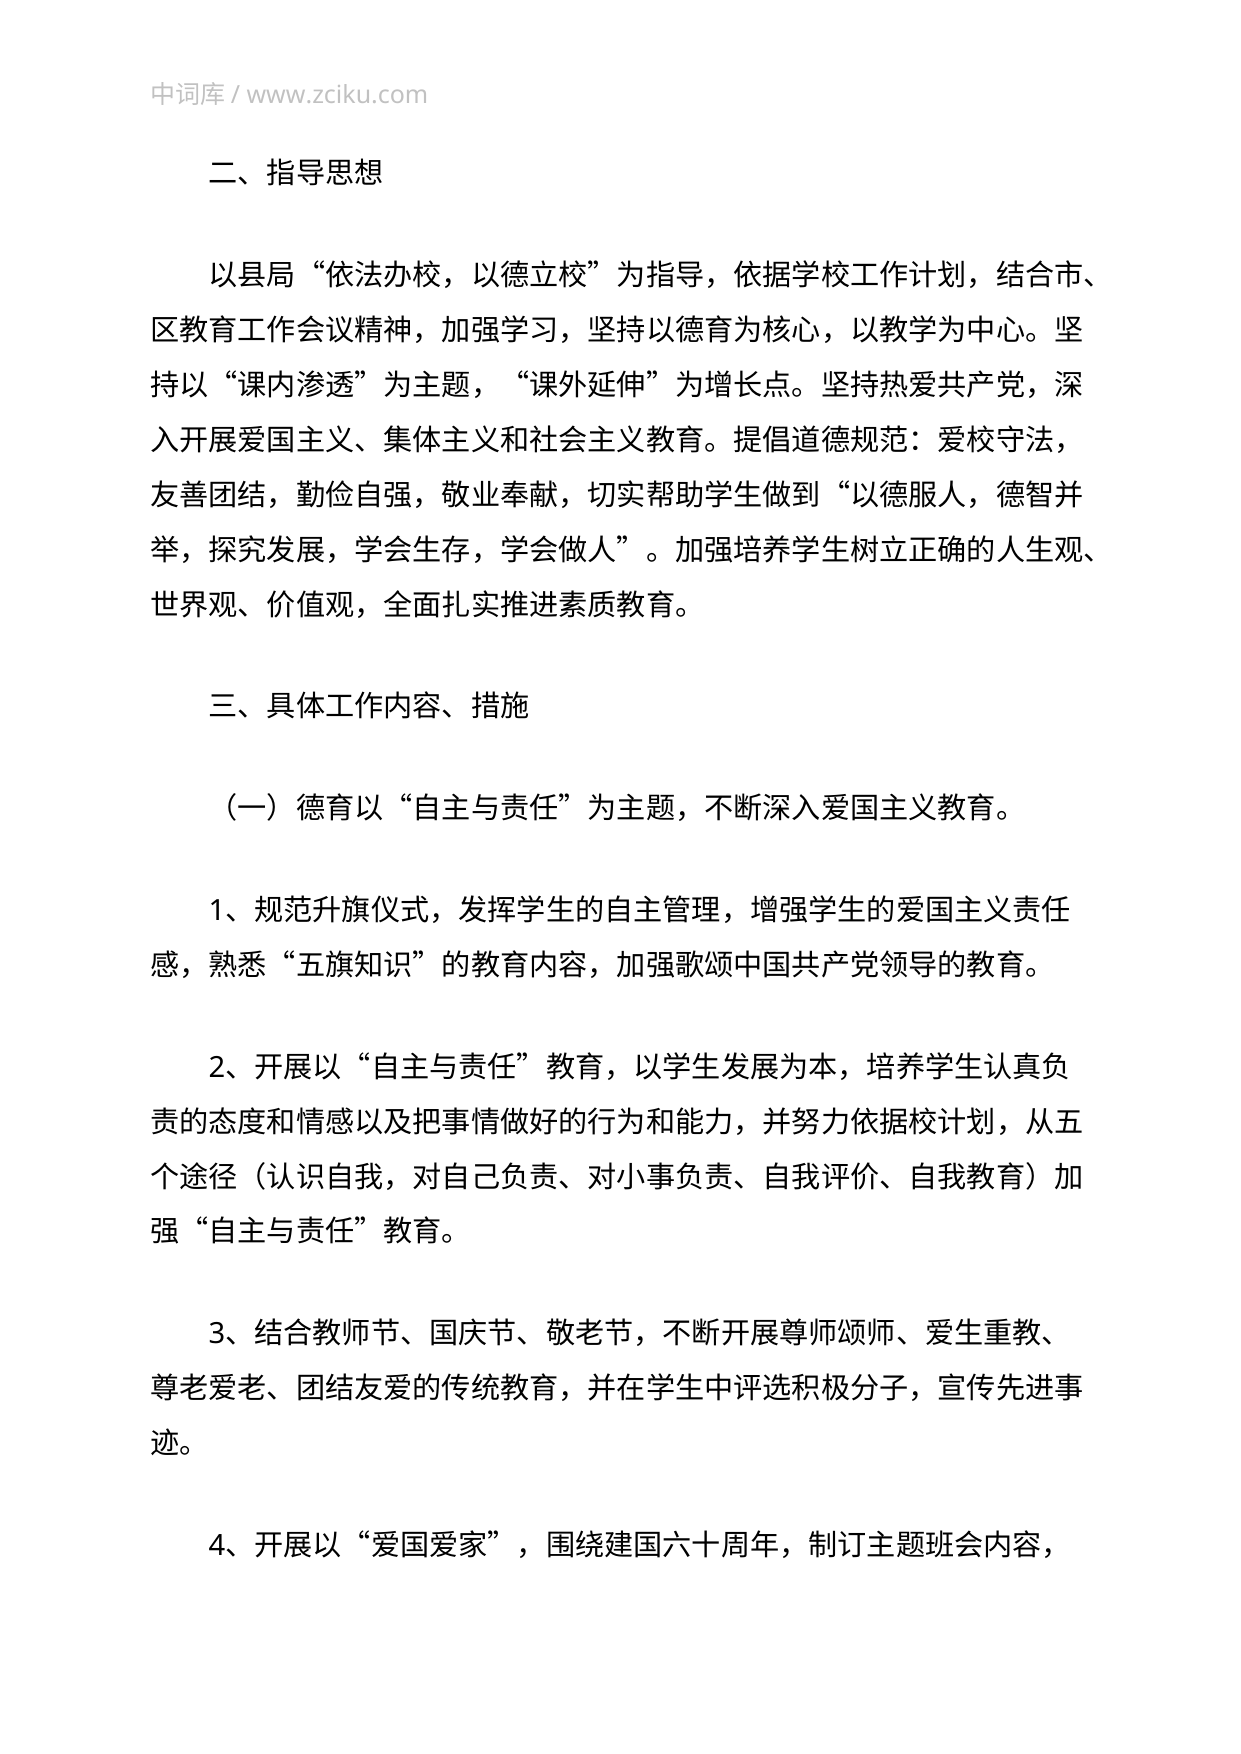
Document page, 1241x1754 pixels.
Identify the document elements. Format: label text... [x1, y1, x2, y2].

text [150, 1521, 1090, 1564]
text 3、结合教师节、国庆节、敬老节，不断开展尊师颂师、爱生重教、尊老爱老、团结友爱的传统教育，并在学生中评选积极分子，宣传先进事迹。 [150, 1310, 1090, 1462]
text （一）德育以“自主与责任”为主题，不断深入爱国主义教育。 [150, 785, 1090, 827]
text 三、具体工作内容、措施 [150, 683, 1090, 725]
text 二、指导思想 [150, 150, 1090, 192]
text 以县局“依法办校，以德立校”为指导，依据学校工作计划，结合市、区教育工作会议精神，加强学习，坚持以德育为核心，以教学为中心。坚持以“课内渗透”为主题，“课外延伸”为增长点。坚持热爱共产党，深入开展爱国主义、集体主义和社会主义教育。提倡道德规范：爱校守法，友善团结，勤俭自强，敬业奉献，切实帮助学生做到“以德服人，德智并举，探究发展，学会生存，学会做人”。加强培养学生树立正确的人生观、世界观、价值观，全面扎实推进素质教育。 [150, 252, 1090, 623]
text 1、规范升旗仪式，发挥学生的自主管理，增强学生的爱国主义责任感，熟悉“五旗知识”的教育内容，加强歌颂中国共产党领导的教育。 [150, 886, 1090, 984]
text 2、开展以“自主与责任”教育，以学生发展为本，培养学生认真负责的态度和情感以及把事情做好的行为和能力，并努力依据校计划，从五个途径（认识自我，对自己负责、对小事负责、自我评价、自我教育）加强“自主与责任”教育。 [150, 1043, 1090, 1250]
